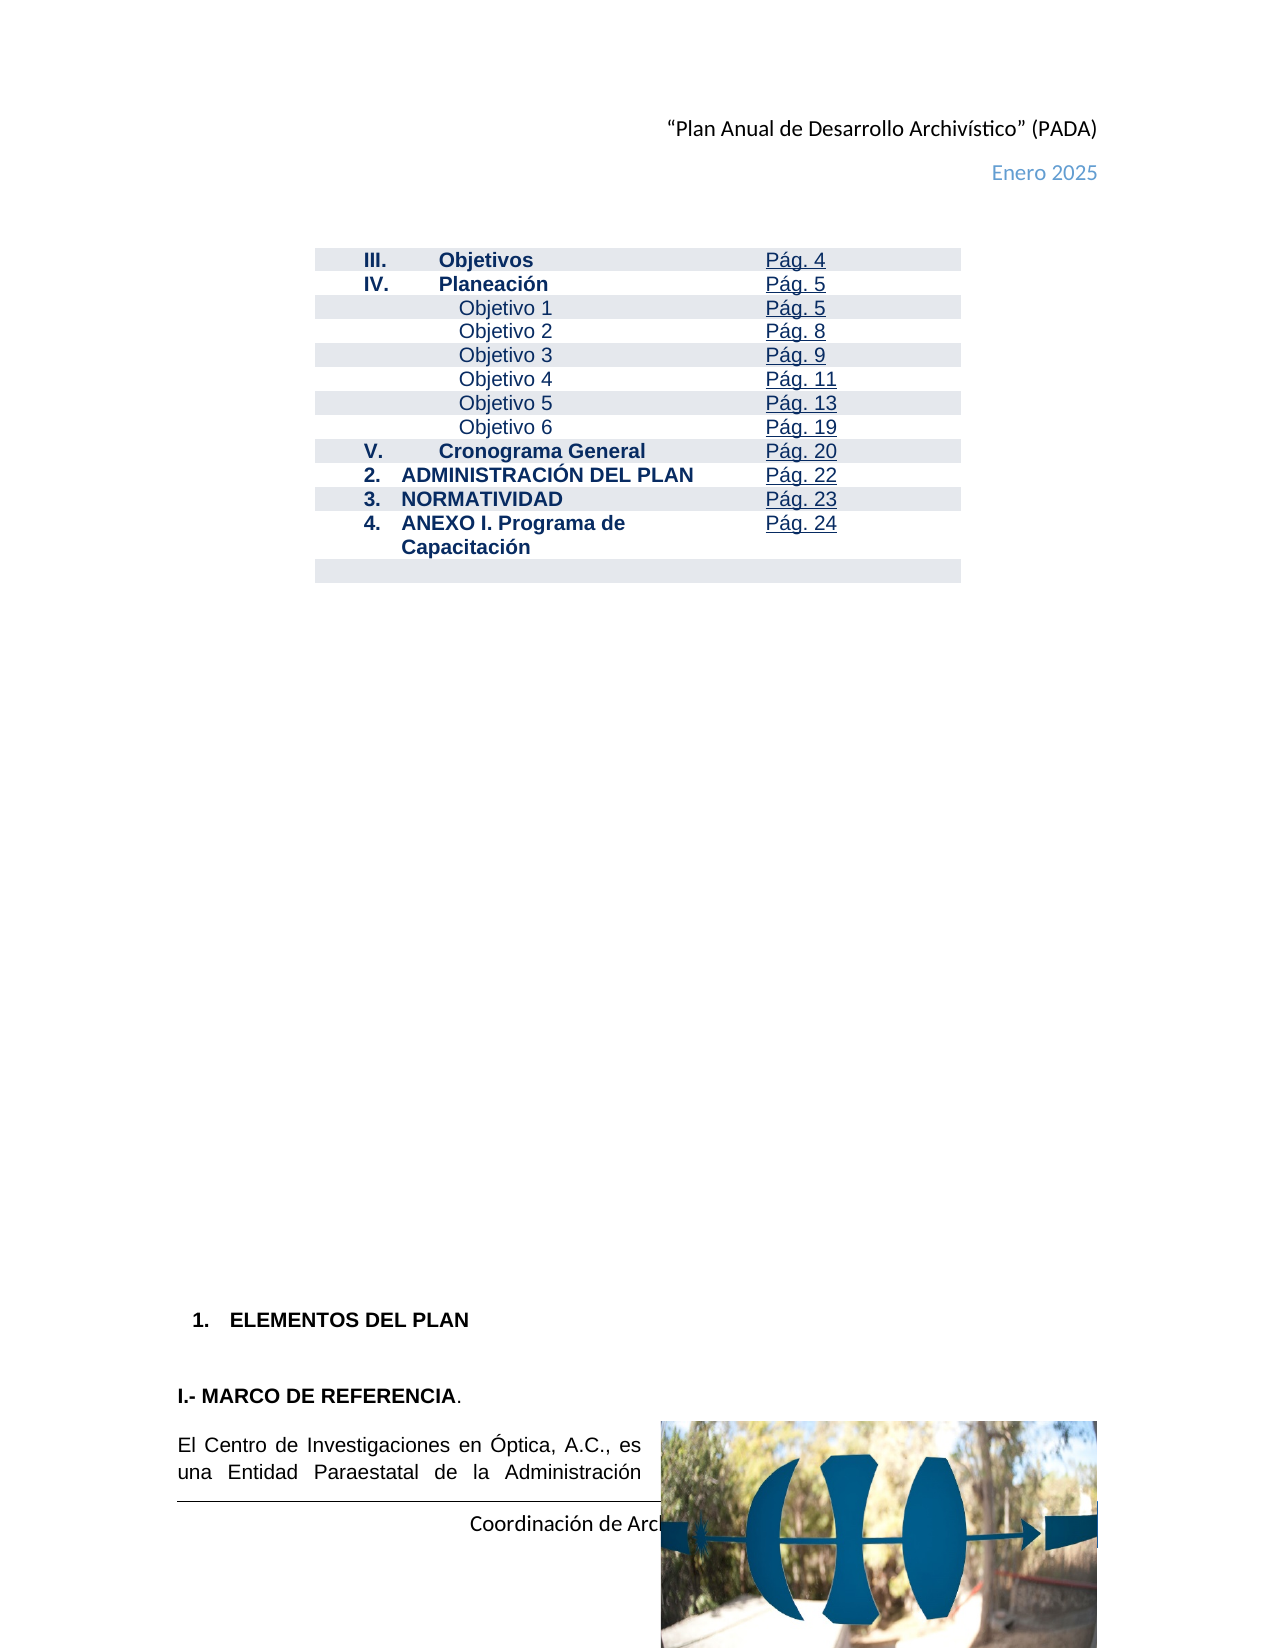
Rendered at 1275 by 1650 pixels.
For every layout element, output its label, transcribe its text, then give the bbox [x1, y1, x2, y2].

table_cell Pág. 20 [754, 439, 961, 463]
table_cell [315, 559, 754, 583]
table_cell NORMATIVIDAD [315, 487, 754, 511]
table_cell Pág. 8 [754, 319, 961, 343]
table_cell ADMINISTRACIÓN DEL PLAN [315, 463, 754, 487]
table_cell Pág. 22 [754, 463, 961, 487]
table_cell Pág. 23 [754, 487, 961, 511]
table_cell Pág. 5 [754, 295, 961, 319]
text I.- MARCO DE REFERENCIA. [177, 1384, 1098, 1408]
table_cell Pág. 5 [754, 271, 961, 295]
table_cell Pág. 19 [754, 415, 961, 439]
table_cell Pág. 9 [754, 343, 961, 367]
table_cell Objetivo 3 [315, 343, 754, 367]
table_cell Objetivo 5 [315, 391, 754, 415]
table_cell Pág. 13 [754, 391, 961, 415]
table_cell Objetivo 1 [315, 295, 754, 319]
list ELEMENTOS DEL PLAN [192, 1308, 1098, 1332]
table_cell Objetivo 2 [315, 319, 754, 343]
table_cell [754, 559, 961, 583]
picture [659, 1421, 1097, 1647]
table_cell Pág. 4 [754, 248, 961, 271]
table_cell ANEXO I. Programa de Capacitación [315, 511, 754, 559]
table_cell Objetivos [315, 248, 754, 271]
table_cell Cronograma General [315, 439, 754, 463]
table_cell Objetivo 6 [315, 415, 754, 439]
table_cell Pág. 11 [754, 367, 961, 391]
table_cell Objetivo 4 [315, 367, 754, 391]
table_cell Planeación [315, 271, 754, 295]
table_cell Pág. 24 [754, 511, 961, 559]
